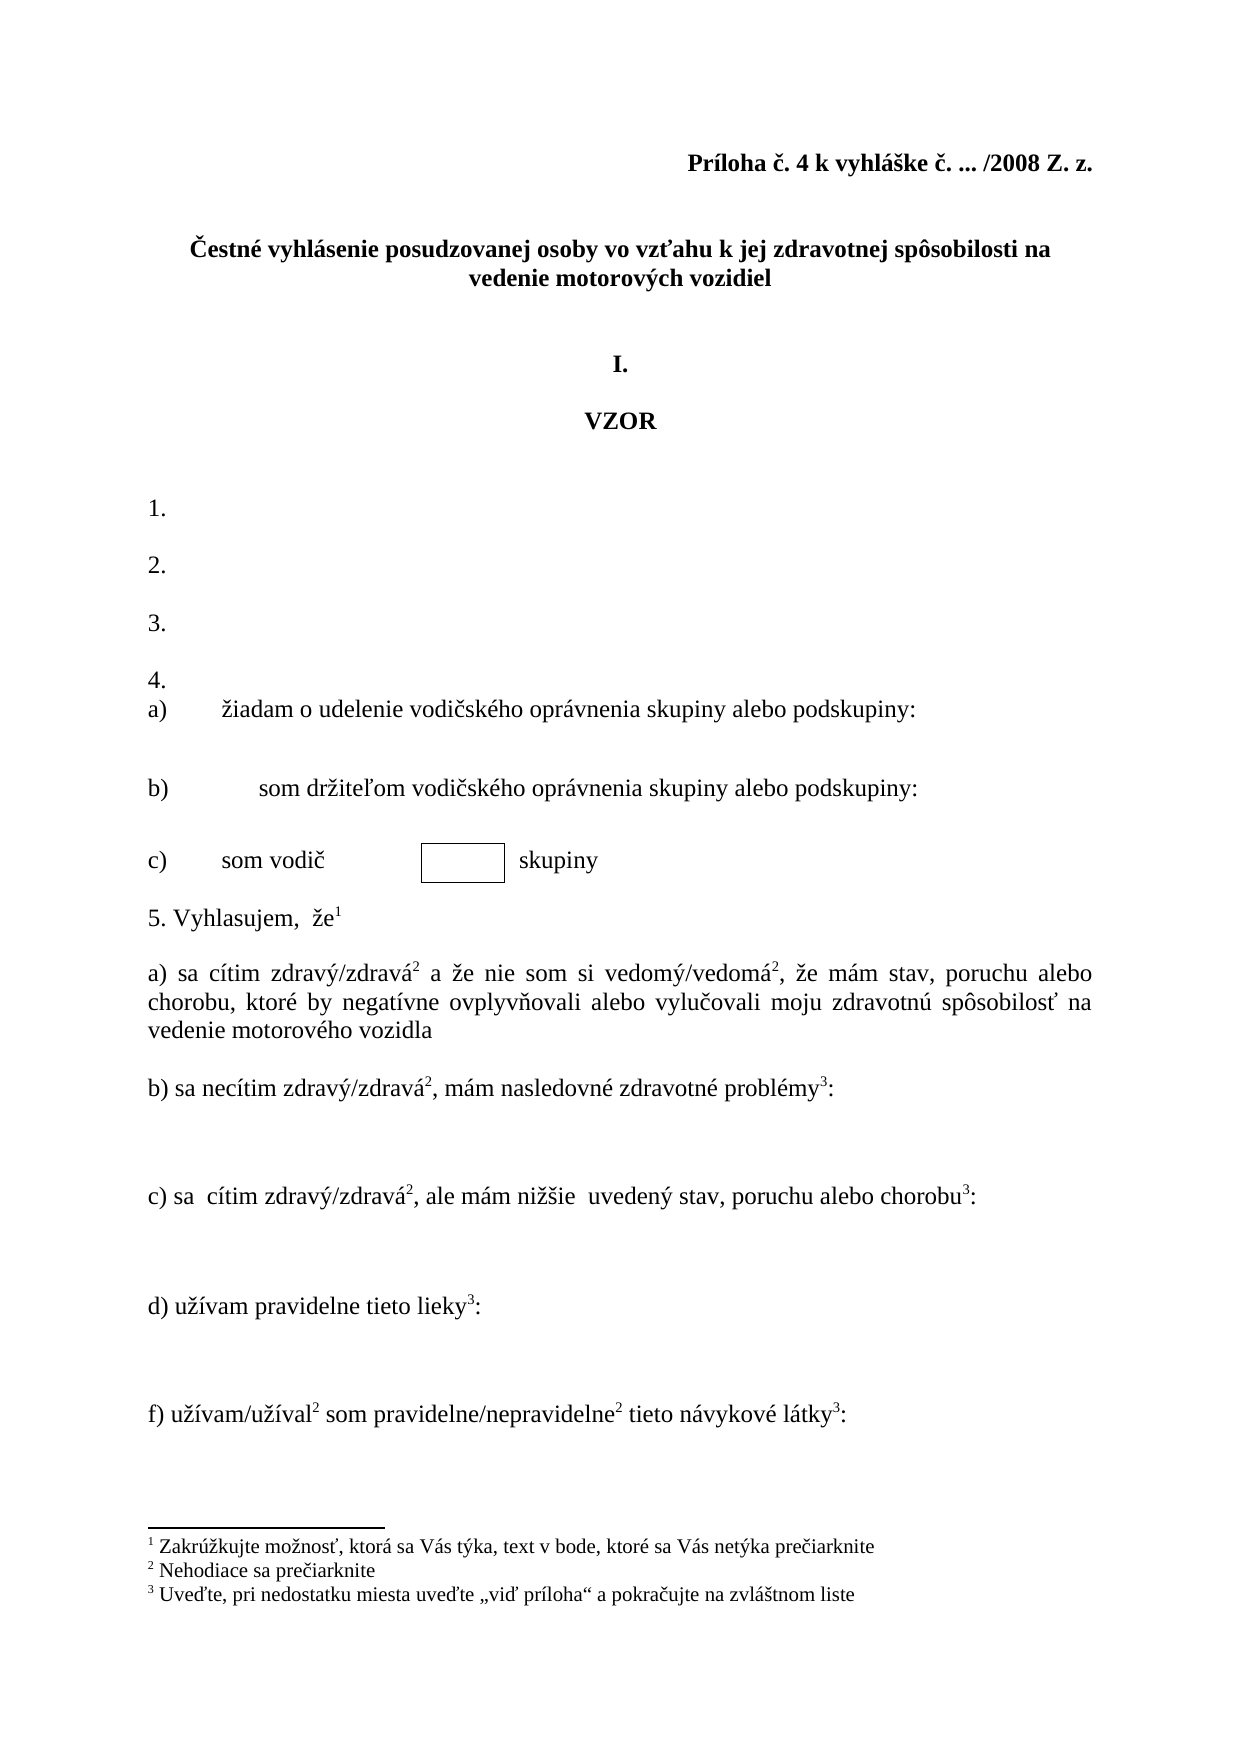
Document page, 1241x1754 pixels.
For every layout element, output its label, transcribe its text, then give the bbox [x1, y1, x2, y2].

text 3. [148, 608, 1093, 636]
text Čestné vyhlásenie posudzovanej osoby vo vzťahu k jej zdravotnej spôsobilosti na vedenie motorových vozidiel [148, 234, 1093, 291]
text I. [148, 349, 1093, 378]
text 1. [148, 493, 1093, 521]
table_header [422, 844, 504, 882]
text VZOR [148, 406, 1093, 435]
text c) som vodič skupiny [148, 846, 421, 874]
text b) sa necítim zdravý/zdravá2, mám nasledovné zdravotné problémy: [148, 1073, 1093, 1102]
text 2. [148, 550, 1093, 579]
text f) užívam/užíval2 som pravidelne/nepravidelne2 tieto návykové látky3: [148, 1399, 1093, 1428]
text c) som vodič skupiny [505, 846, 1093, 874]
text 4. [148, 665, 1093, 694]
text Príloha č. 4 k vyhláške č. ... /2008 Z. z. [148, 148, 1093, 176]
text d) užívam pravidelne tieto lieky3: [148, 1291, 1093, 1320]
text a) žiadam o udelenie vodičského oprávnenia skupiny alebo podskupiny: [148, 694, 1093, 723]
list som držiteľom vodičského oprávnenia skupiny alebo podskupiny: [148, 773, 1093, 801]
text a) sa cítim zdravý/zdravá a že nie som si vedomý/vedomá2, že mám stav, poruchu alebo chorobu, ktoré by negatívne ovplyvňovali alebo vylučovali moju zdravotnú spôsobilosť na vedenie motorového vozidla [148, 958, 1093, 1044]
text 5. Vyhlasujem, že [148, 903, 1093, 932]
text c) sa cítim zdravý/zdravá2, ale mám nižšie uvedený stav, poruchu alebo chorobu3: [148, 1181, 1093, 1210]
